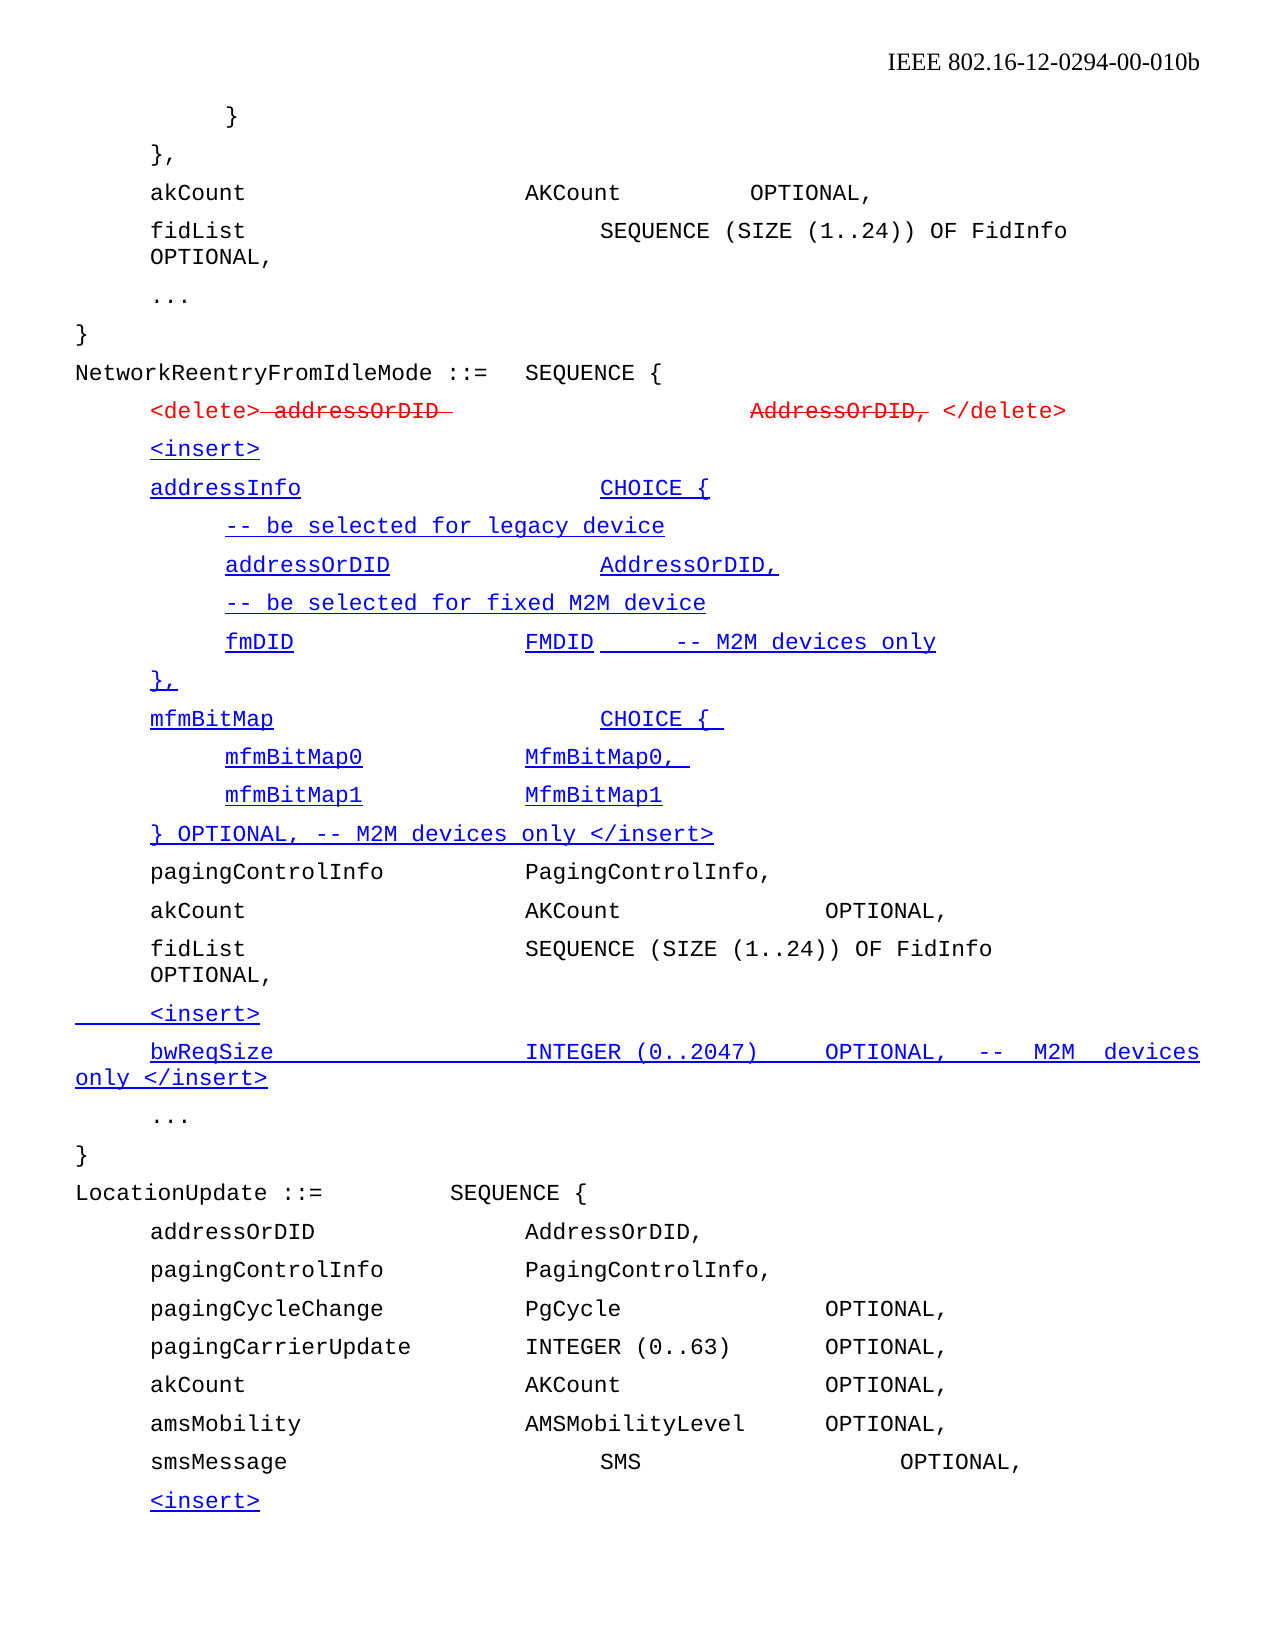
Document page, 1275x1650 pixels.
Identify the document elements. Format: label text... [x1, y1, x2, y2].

text smsMessage SMS OPTIONAL, [75, 1451, 1200, 1477]
text amsMobility AMSMobilityLevel OPTIONAL, [75, 1412, 1200, 1438]
text mfmBitMap CHOICE { [75, 707, 1200, 733]
text pagingCycleChange PgCycle OPTIONAL, [75, 1297, 1200, 1323]
text <insert> [150, 438, 1200, 464]
text <insert> [75, 1002, 1200, 1028]
text pagingCarrierUpdate INTEGER (0..63) OPTIONAL, [75, 1335, 1200, 1361]
text mfmBitMap0 MfmBitMap0, [150, 745, 1200, 771]
text fidList SEQUENCE (SIZE (1..24)) OF FidInfo OPTIONAL, [75, 937, 1200, 989]
text } [75, 1143, 1200, 1169]
text } [75, 322, 1200, 348]
text akCount AKCount OPTIONAL, [75, 899, 1200, 925]
text } OPTIONAL, -- M2M devices only </insert> [75, 822, 1200, 848]
text <delete> addressOrDID AddressOrDID, </delete> [150, 399, 1200, 425]
text NetworkReentryFromIdleMode ::= SEQUENCE { [75, 361, 1200, 387]
text LocationUpdate ::= SEQUENCE { [75, 1182, 1200, 1207]
text pagingControlInfo PagingControlInfo, [75, 1258, 1200, 1284]
text mfmBitMap1 MfmBitMap1 [150, 784, 1200, 810]
text <insert> [75, 1489, 1200, 1515]
text -- be selected for legacy device [75, 515, 1200, 541]
text fmDID FMDID -- M2M devices only [75, 630, 1200, 656]
text addressOrDID AddressOrDID, [75, 1220, 1200, 1246]
text -- be selected for fixed M2M device [75, 592, 1200, 617]
text }, [75, 143, 1200, 169]
text akCount AKCount OPTIONAL, [75, 1374, 1200, 1400]
text akCount AKCount OPTIONAL, [75, 181, 1200, 207]
text pagingControlInfo PagingControlInfo, [75, 861, 1200, 887]
text bwReqSize INTEGER (0..2047) OPTIONAL, -- M2M devices only </insert> [75, 1040, 1200, 1092]
text addressInfo CHOICE { [150, 476, 1200, 502]
text ... [75, 1105, 1200, 1131]
text } [150, 104, 1200, 130]
text }, [75, 668, 1200, 694]
text fidList SEQUENCE (SIZE (1..24)) OF FidInfo OPTIONAL, [75, 220, 1200, 272]
text ... [75, 284, 1200, 310]
text addressOrDID AddressOrDID, [75, 553, 1200, 579]
